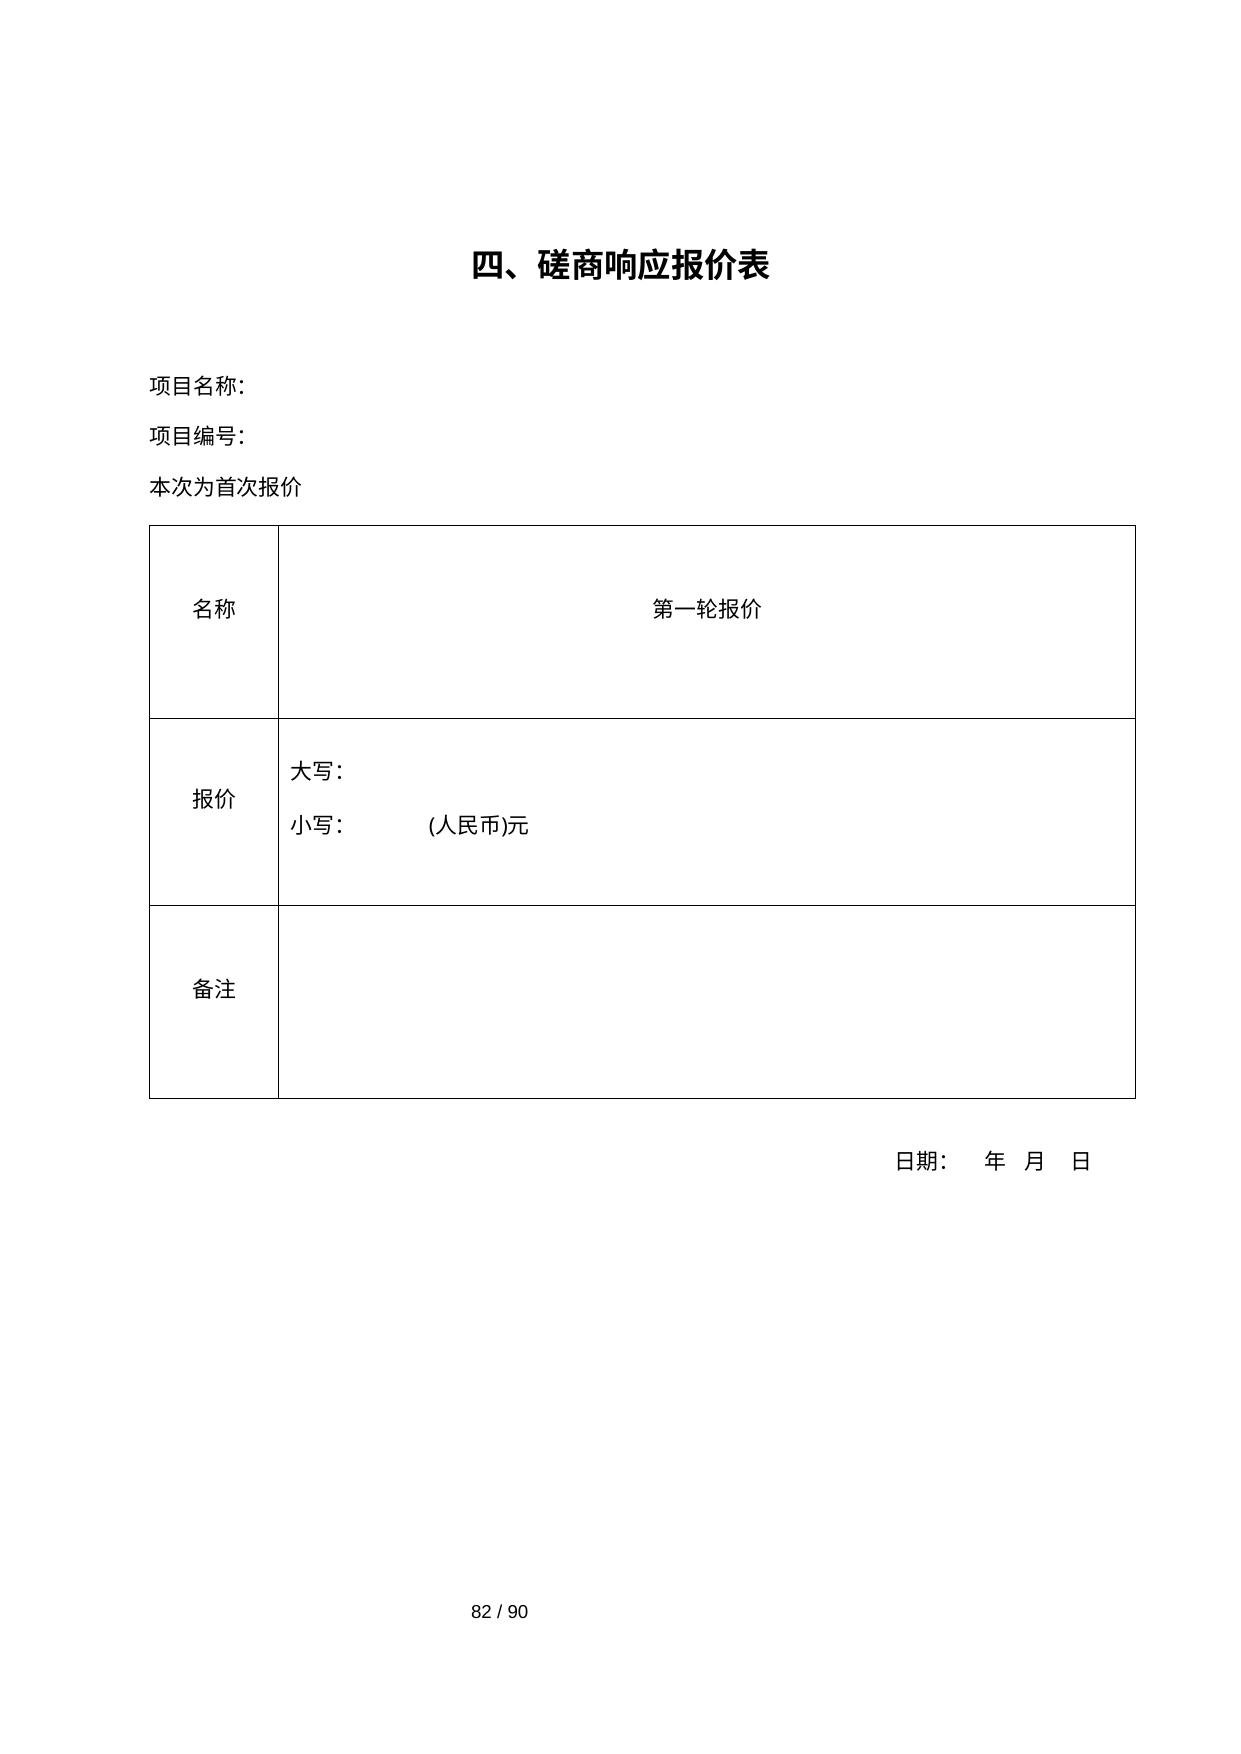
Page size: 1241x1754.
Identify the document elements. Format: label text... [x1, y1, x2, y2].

table_cell [279, 906, 1135, 1098]
table_cell 大写： 小写： (人民币)元 [279, 719, 1135, 905]
table_header 第一轮报价 [279, 526, 1135, 718]
text 本次为首次报价 [149, 474, 1092, 500]
text 项目名称： [149, 374, 1092, 399]
table_cell 备注 [150, 906, 278, 1098]
text 项目编号： [149, 424, 1092, 449]
text 日期： 年 月 日 [149, 1149, 1092, 1174]
table_cell 报价 [150, 719, 278, 905]
table_header 名称 [150, 526, 278, 718]
text 四、磋商响应报价表 [149, 246, 1092, 285]
